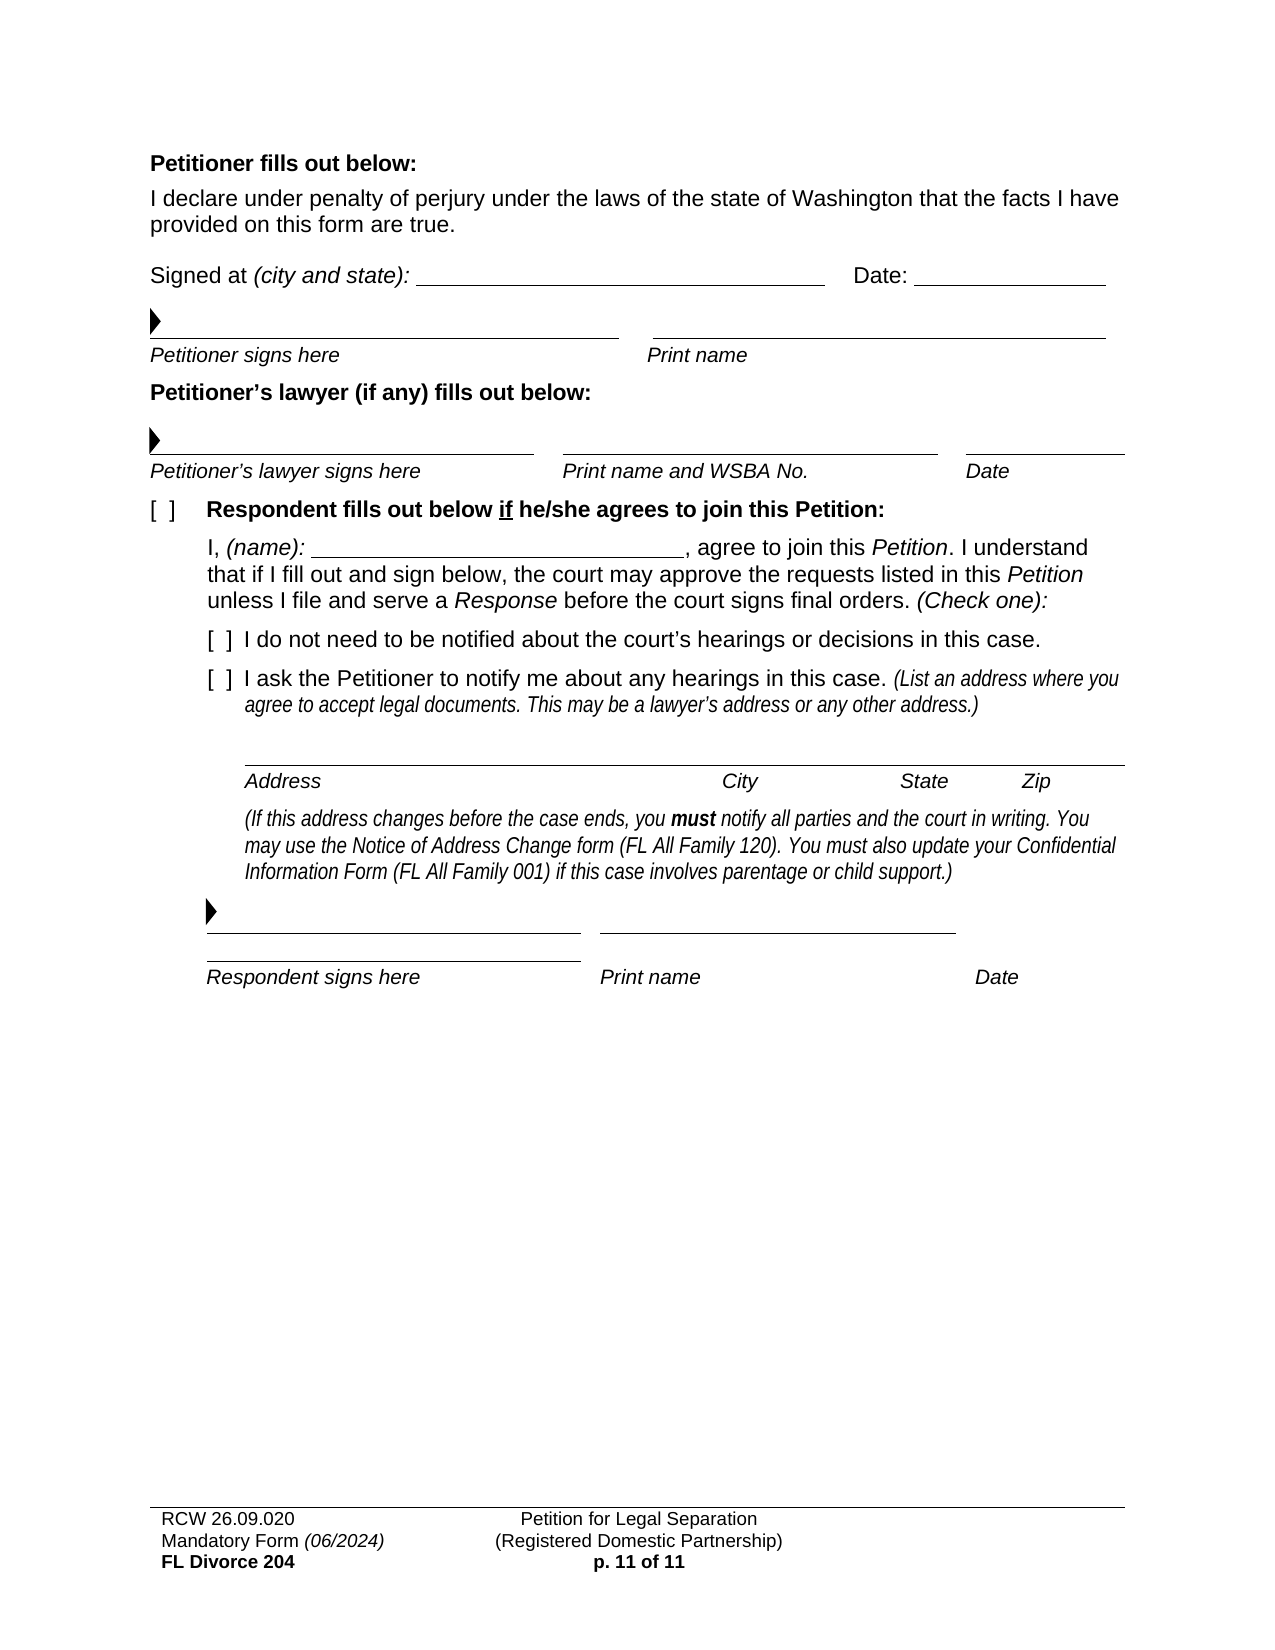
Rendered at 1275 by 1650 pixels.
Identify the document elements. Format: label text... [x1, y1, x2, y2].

text [ ] Respondent fills out below if he/she agrees to join this Petition: [150, 496, 1125, 522]
text Petitioner’s lawyer signs here Print name and WSBA No. Date [150, 459, 1125, 483]
text [ ] I ask the Petitioner to notify me about any hearings in this case. (List an address where you agree to accept legal documents. This may be a lawyer’s address or any other address.) [207, 665, 1125, 717]
text Signed at (city and state): Date: [150, 262, 1125, 289]
text [ ] I do not need to be notified about the court’s hearings or decisions in this case. [207, 626, 1125, 652]
text Respondent signs here Print name Date [206, 964, 1125, 988]
text I, (name): , agree to join this Petition. I understand that if I fill out and sign below, the court may approve the requests listed in this Petition unless I file and serve a Response before the court signs final orders. (Check one): [207, 534, 1125, 613]
text Petitioner signs here Print name [150, 342, 1125, 366]
text Address City State Zip [244, 769, 1125, 793]
text I declare under penalty of perjury under the laws of the state of Washington that the facts I have provided on this form are true. [150, 185, 1125, 237]
text (If this address changes before the case ends, you must notify all parties and the court in writing. You may use the Notice of Address Change form (FL All Family 120). You must also update your Confidential Information Form (FL All Family 001) if this case involves parentage or child support.) [244, 805, 1125, 884]
text Petitioner’s lawyer (if any) fills out below: [150, 379, 1125, 405]
text Petitioner fills out below: [150, 150, 1125, 176]
